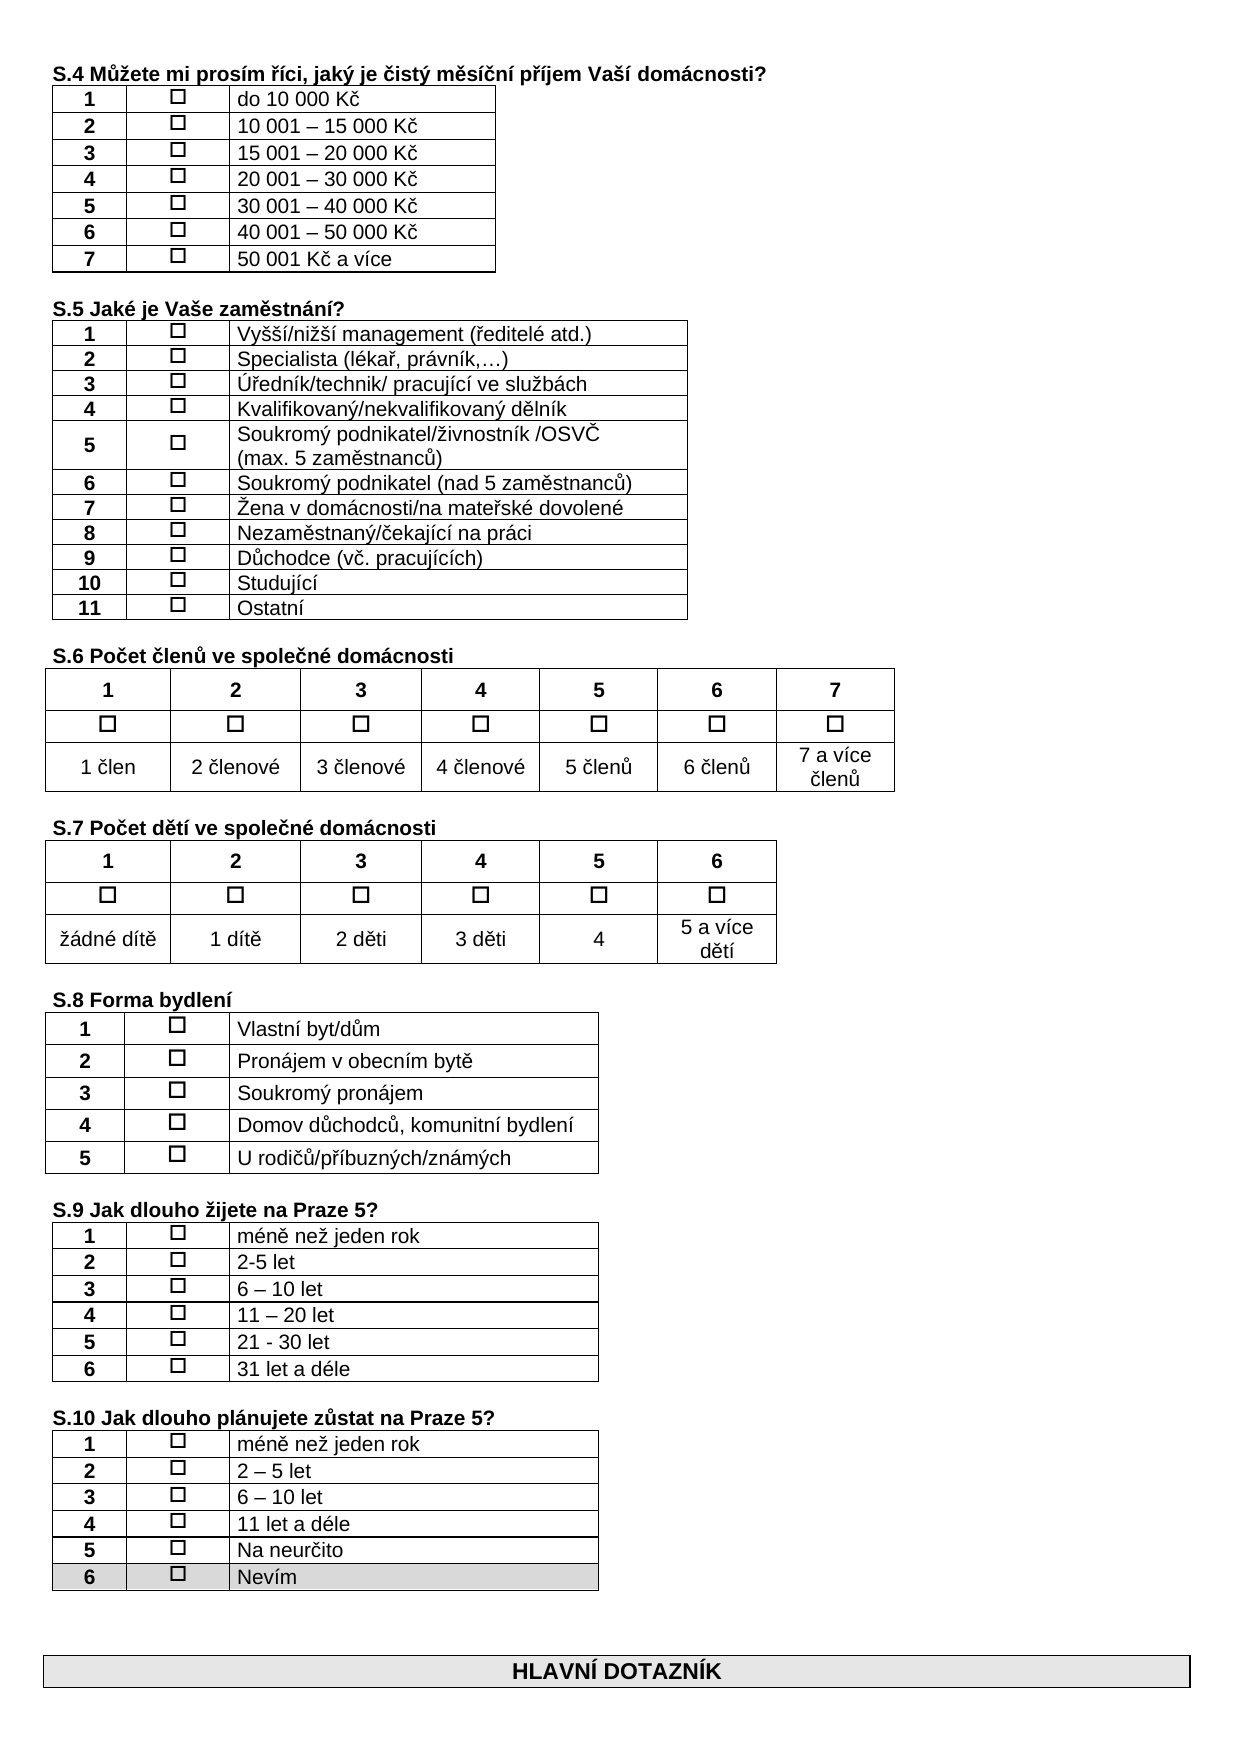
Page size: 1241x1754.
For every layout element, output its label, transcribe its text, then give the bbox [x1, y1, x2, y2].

table_cell [127, 396, 229, 420]
table_cell [46, 883, 170, 914]
table_cell Ostatní [230, 595, 687, 619]
table_header [127, 1223, 229, 1248]
text S.6 Počet členů ve společné domácnosti [52, 644, 1181, 668]
table_cell [127, 113, 229, 138]
table_header Vyšší/nižší management (ředitelé atd.) [230, 321, 687, 345]
table_cell [127, 246, 229, 271]
table_cell 7 [53, 495, 126, 519]
table_header 5 [540, 841, 657, 882]
table_cell 3 [53, 1276, 126, 1301]
table_cell 4 [53, 166, 126, 192]
table_cell 5 členů [540, 743, 657, 791]
table_header [125, 1013, 229, 1044]
table_cell Soukromý podnikatel (nad 5 zaměstnanců) [230, 470, 687, 494]
table_cell [125, 1078, 229, 1109]
table_header Vlastní byt/dům [230, 1013, 598, 1044]
table_cell [127, 570, 229, 594]
table_cell [301, 711, 421, 742]
table_cell [127, 1538, 229, 1563]
table_cell 11 [53, 595, 126, 619]
table_header [127, 321, 229, 345]
table_header 1 [46, 1013, 124, 1044]
table_cell 8 [53, 520, 126, 544]
table_cell 3 [53, 371, 126, 395]
table_cell [127, 470, 229, 494]
table_cell [127, 140, 229, 165]
table_header méně než jeden rok [230, 1431, 598, 1457]
table_cell 6 členů [658, 743, 776, 791]
text S.4 Můžete mi prosím říci, jaký je čistý měsíční příjem Vaší domácnosti? [52, 61, 1181, 85]
table_cell 6 [53, 219, 126, 245]
table_header 1 [53, 321, 126, 345]
table_header 6 [658, 669, 776, 710]
table_cell 21 - 30 let [230, 1329, 598, 1354]
table_cell [777, 711, 894, 742]
table_header 1 [53, 1431, 126, 1457]
text S.5 Jaké je Vaše zaměstnání? [52, 296, 1197, 320]
table_header do 10 000 Kč [230, 86, 495, 112]
table_cell [171, 711, 300, 742]
table_cell 2 [53, 1458, 126, 1483]
table_cell [127, 1511, 229, 1536]
table_cell 6 – 10 let [230, 1276, 598, 1301]
table_cell 7 [53, 246, 126, 271]
table_cell [171, 883, 300, 914]
table_header 2 [171, 669, 300, 710]
table_cell [127, 346, 229, 370]
table_header [127, 1431, 229, 1457]
table_cell Nezaměstnaný/čekající na práci [230, 520, 687, 544]
table_cell [127, 1484, 229, 1510]
table_cell [127, 495, 229, 519]
table_cell 2 [53, 113, 126, 138]
table_cell [125, 1142, 229, 1173]
table_cell 2 [46, 1045, 124, 1077]
table_cell 4 [53, 396, 126, 420]
text S.7 Počet dětí ve společné domácnosti [52, 816, 1181, 840]
table_cell 2 členové [171, 743, 300, 791]
table_cell 50 001 Kč a více [230, 246, 495, 271]
table_cell Pronájem v obecním bytě [230, 1045, 598, 1077]
table_cell Studující [230, 570, 687, 594]
table_cell [127, 193, 229, 218]
table_header 6 [658, 841, 776, 882]
table_cell 15 001 – 20 000 Kč [230, 140, 495, 165]
table_cell 5 a více dětí [658, 915, 776, 963]
table_header 1 [53, 86, 126, 112]
table_cell Nevím [230, 1564, 598, 1589]
table_cell [127, 1276, 229, 1301]
table_cell 9 [53, 545, 126, 569]
table_cell [127, 1303, 229, 1328]
text hlavní dotazník [44, 1656, 1189, 1687]
table_cell 5 [46, 1142, 124, 1173]
table_cell 40 001 – 50 000 Kč [230, 219, 495, 245]
table_cell 11 let a déle [230, 1511, 598, 1536]
table_header méně než jeden rok [230, 1223, 598, 1248]
table_cell U rodičů/příbuzných/známých [230, 1142, 598, 1173]
table_header [127, 86, 229, 112]
table_cell [127, 219, 229, 245]
table_cell [127, 1249, 229, 1275]
table_cell 4 [540, 915, 657, 963]
table_cell 3 [53, 140, 126, 165]
table_cell Kvalifikovaný/nekvalifikovaný dělník [230, 396, 687, 420]
table_cell 5 [53, 421, 126, 469]
table_cell [540, 883, 657, 914]
table_cell [540, 711, 657, 742]
table_cell 5 [53, 193, 126, 218]
table_cell [127, 520, 229, 544]
table_cell žádné dítě [46, 915, 170, 963]
table_cell 2 – 5 let [230, 1458, 598, 1483]
table_cell Důchodce (vč. pracujících) [230, 545, 687, 569]
table_cell 4 [53, 1511, 126, 1536]
table_cell [127, 595, 229, 619]
table_cell 6 – 10 let [230, 1484, 598, 1510]
table_cell 7 a více členů [777, 743, 894, 791]
table_cell 2 děti [301, 915, 421, 963]
table_cell [127, 166, 229, 192]
table_cell 3 [46, 1078, 124, 1109]
table_header 2 [171, 841, 300, 882]
table_cell [422, 883, 539, 914]
text S.8 Forma bydlení [52, 988, 1181, 1012]
table_cell 6 [53, 1564, 126, 1589]
table_cell 10 001 – 15 000 Kč [230, 113, 495, 138]
table_cell [46, 711, 170, 742]
table_cell 4 [46, 1110, 124, 1141]
table_cell [127, 1458, 229, 1483]
table_cell Domov důchodců, komunitní bydlení [230, 1110, 598, 1141]
table_cell 10 [53, 570, 126, 594]
table_header 1 [46, 669, 170, 710]
table_cell [127, 371, 229, 395]
table_cell [127, 1329, 229, 1354]
table_cell 5 [53, 1329, 126, 1354]
table_cell [125, 1045, 229, 1077]
table_cell [422, 711, 539, 742]
table_cell [125, 1110, 229, 1141]
text S.10 Jak dlouho plánujete zůstat na Praze 5? [52, 1406, 1181, 1430]
table_cell 11 – 20 let [230, 1303, 598, 1328]
table_cell Na neurčito [230, 1538, 598, 1563]
table_cell Žena v domácnosti/na mateřské dovolené [230, 495, 687, 519]
table_cell 1 člen [46, 743, 170, 791]
table_cell 20 001 – 30 000 Kč [230, 166, 495, 192]
table_cell 2-5 let [230, 1249, 598, 1275]
table_cell 1 dítě [171, 915, 300, 963]
table_cell 3 členové [301, 743, 421, 791]
table_header 4 [422, 669, 539, 710]
table_cell Specialista (lékař, právník,…) [230, 346, 687, 370]
table_cell [301, 883, 421, 914]
table_header 1 [53, 1223, 126, 1248]
table_header 1 [46, 841, 170, 882]
table_cell 4 [53, 1303, 126, 1328]
table_cell [127, 1356, 229, 1381]
table_cell 31 let a déle [230, 1356, 598, 1381]
table_cell 4 členové [422, 743, 539, 791]
table_cell [127, 1564, 229, 1589]
table_cell 30 001 – 40 000 Kč [230, 193, 495, 218]
table_header 4 [422, 841, 539, 882]
table_cell [127, 545, 229, 569]
table_cell [127, 421, 229, 469]
table_cell [658, 711, 776, 742]
table_cell 5 [53, 1538, 126, 1563]
table_header 7 [777, 669, 894, 710]
text S.9 Jak dlouho žijete na Praze 5? [52, 1198, 1181, 1222]
table_cell 6 [53, 470, 126, 494]
table_header 3 [301, 841, 421, 882]
table_cell 2 [53, 346, 126, 370]
table_cell [658, 883, 776, 914]
table_cell 2 [53, 1249, 126, 1275]
table_header 5 [540, 669, 657, 710]
table_header 3 [301, 669, 421, 710]
table_cell Soukromý pronájem [230, 1078, 598, 1109]
table_cell Soukromý podnikatel/živnostník /OSVČ (max. 5 zaměstnanců) [230, 421, 687, 469]
table_cell 3 [53, 1484, 126, 1510]
table_cell 3 děti [422, 915, 539, 963]
table_cell Úředník/technik/ pracující ve službách [230, 371, 687, 395]
table_cell 6 [53, 1356, 126, 1381]
